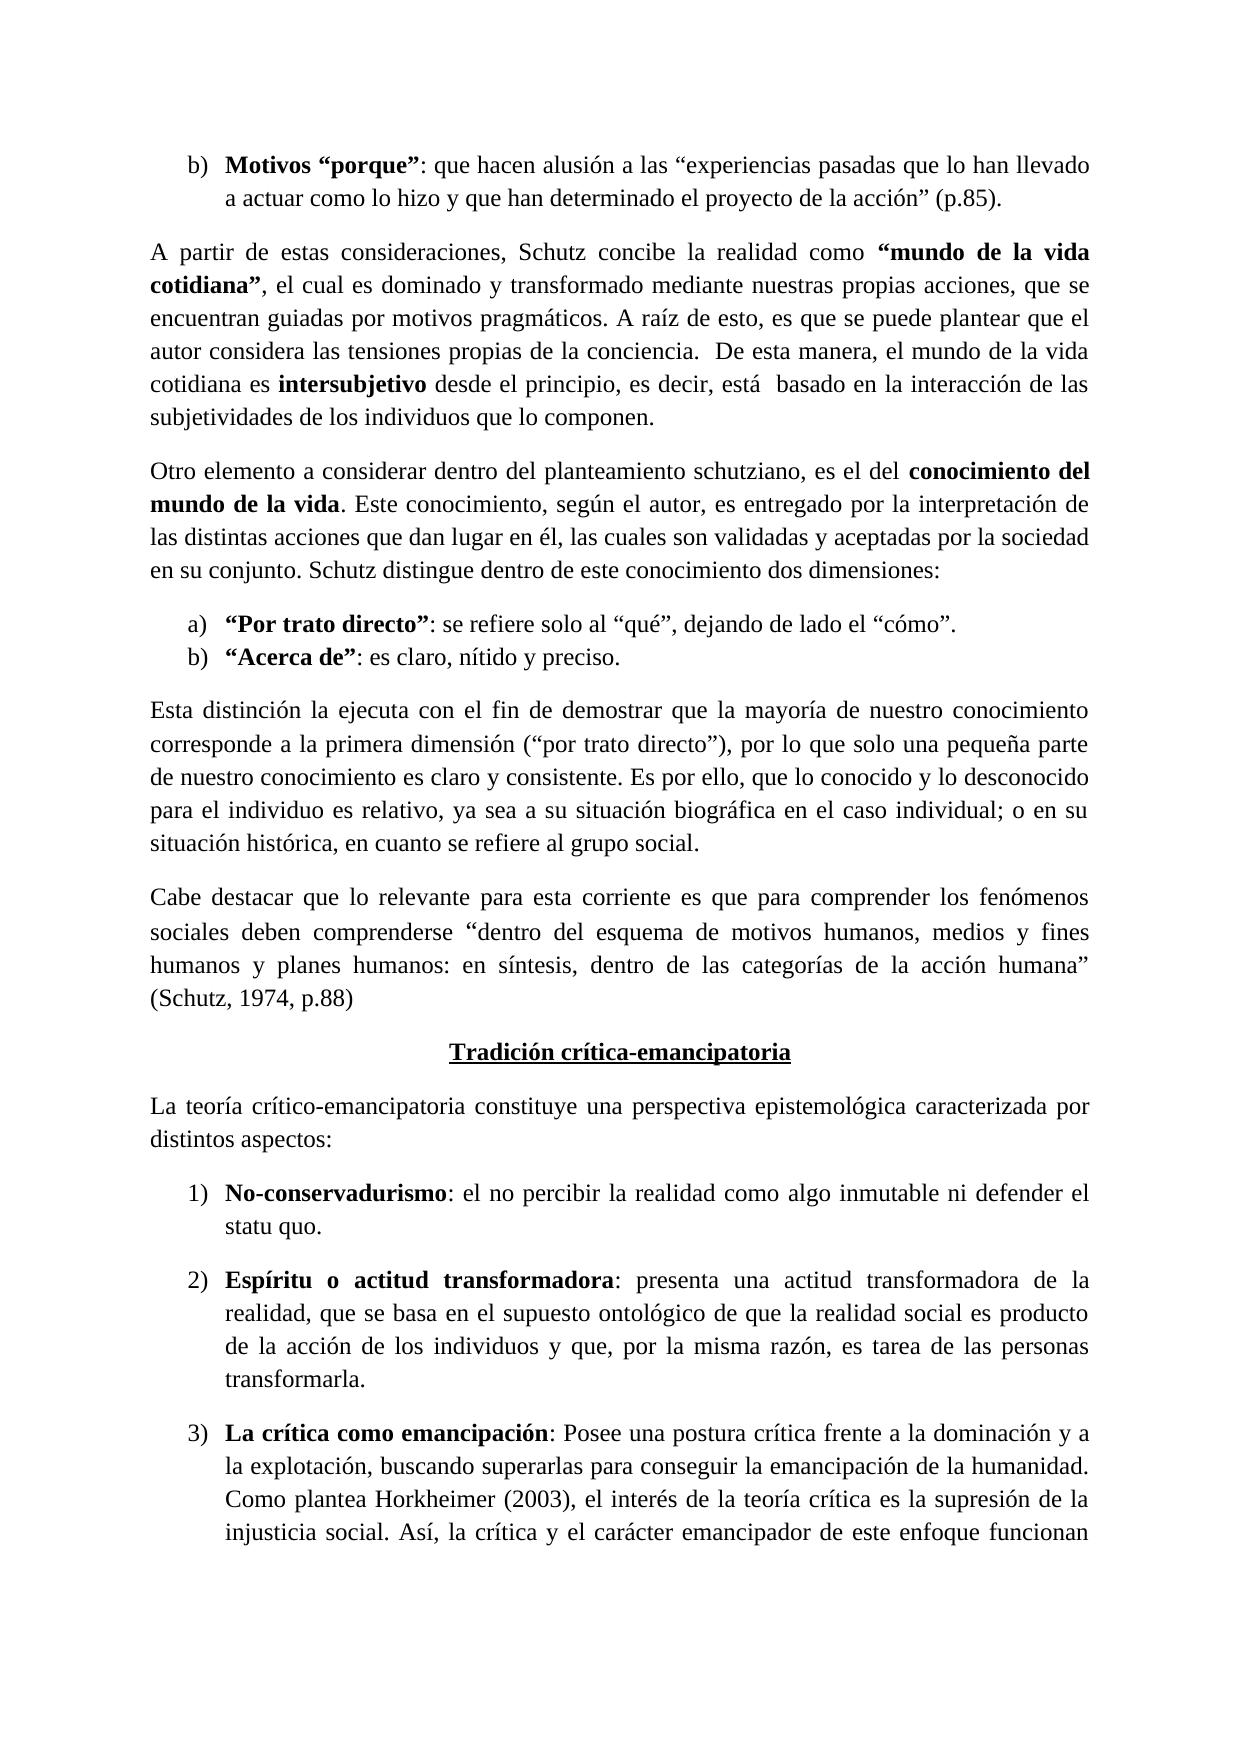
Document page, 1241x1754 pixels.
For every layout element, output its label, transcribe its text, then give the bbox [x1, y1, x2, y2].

text A partir de estas consideraciones, Schutz concibe la realidad como “mundo de la vida cotidiana”, el cual es dominado y transformado mediante nuestras propias acciones, que se encuentran guiadas por motivos pragmáticos. A raíz de esto, es que se puede plantear que el autor considera las tensiones propias de la conciencia. De esta manera, el mundo de la vida cotidiana es intersubjetivo desde el principio, es decir, está basado en la interacción de las subjetividades de los individuos que lo componen. [150, 237, 1090, 431]
list Motivos “porque”: que hacen alusión a las “experiencias pasadas que lo han llevado a actuar como lo hizo y que han determinado el proyecto de la acción” (p.85). [187, 150, 1090, 212]
list “Acerca de”: es claro, nítido y preciso. [187, 642, 1090, 671]
text La teoría crítico-emancipatoria constituye una perspectiva epistemológica caracterizada por distintos aspectos: [150, 1091, 1090, 1153]
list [187, 1418, 1090, 1546]
list No-conservadurismo: el no percibir la realidad como algo inmutable ni defender el statu quo. [187, 1178, 1090, 1240]
list Espíritu o actitud transformadora: presenta una actitud transformadora de la realidad, que se basa en el supuesto ontológico de que la realidad social es producto de la acción de los individuos y que, por la misma razón, es tarea de las personas transformarla. [187, 1265, 1090, 1393]
text Cabe destacar que lo relevante para esta corriente es que para comprender los fenómenos sociales deben comprenderse “dentro del esquema de motivos humanos, medios y fines humanos y planes humanos: en síntesis, dentro de las categorías de la acción humana” (Schutz, 1974, p.88) [150, 882, 1090, 1012]
text Esta distinción la ejecuta con el fin de demostrar que la mayoría de nuestro conocimiento corresponde a la primera dimensión (“por trato directo”), por lo que solo una pequeña parte de nuestro conocimiento es claro y consistente. Es por ello, que lo conocido y lo desconocido para el individuo es relativo, ya sea a su situación biográfica en el caso individual; o en su situación histórica, en cuanto se refiere al grupo social. [150, 696, 1090, 856]
list “Por trato directo”: se refiere solo al “qué”, dejando de lado el “cómo”. [187, 609, 1090, 637]
text Otro elemento a considerar dentro del planteamiento schutziano, es el del conocimiento del mundo de la vida. Este conocimiento, según el autor, es entregado por la interpretación de las distintas acciones que dan lugar en él, las cuales son validadas y aceptadas por la sociedad en su conjunto. Schutz distingue dentro de este conocimiento dos dimensiones: [150, 456, 1090, 584]
text Tradición crítica-emancipatoria [150, 1037, 1090, 1066]
